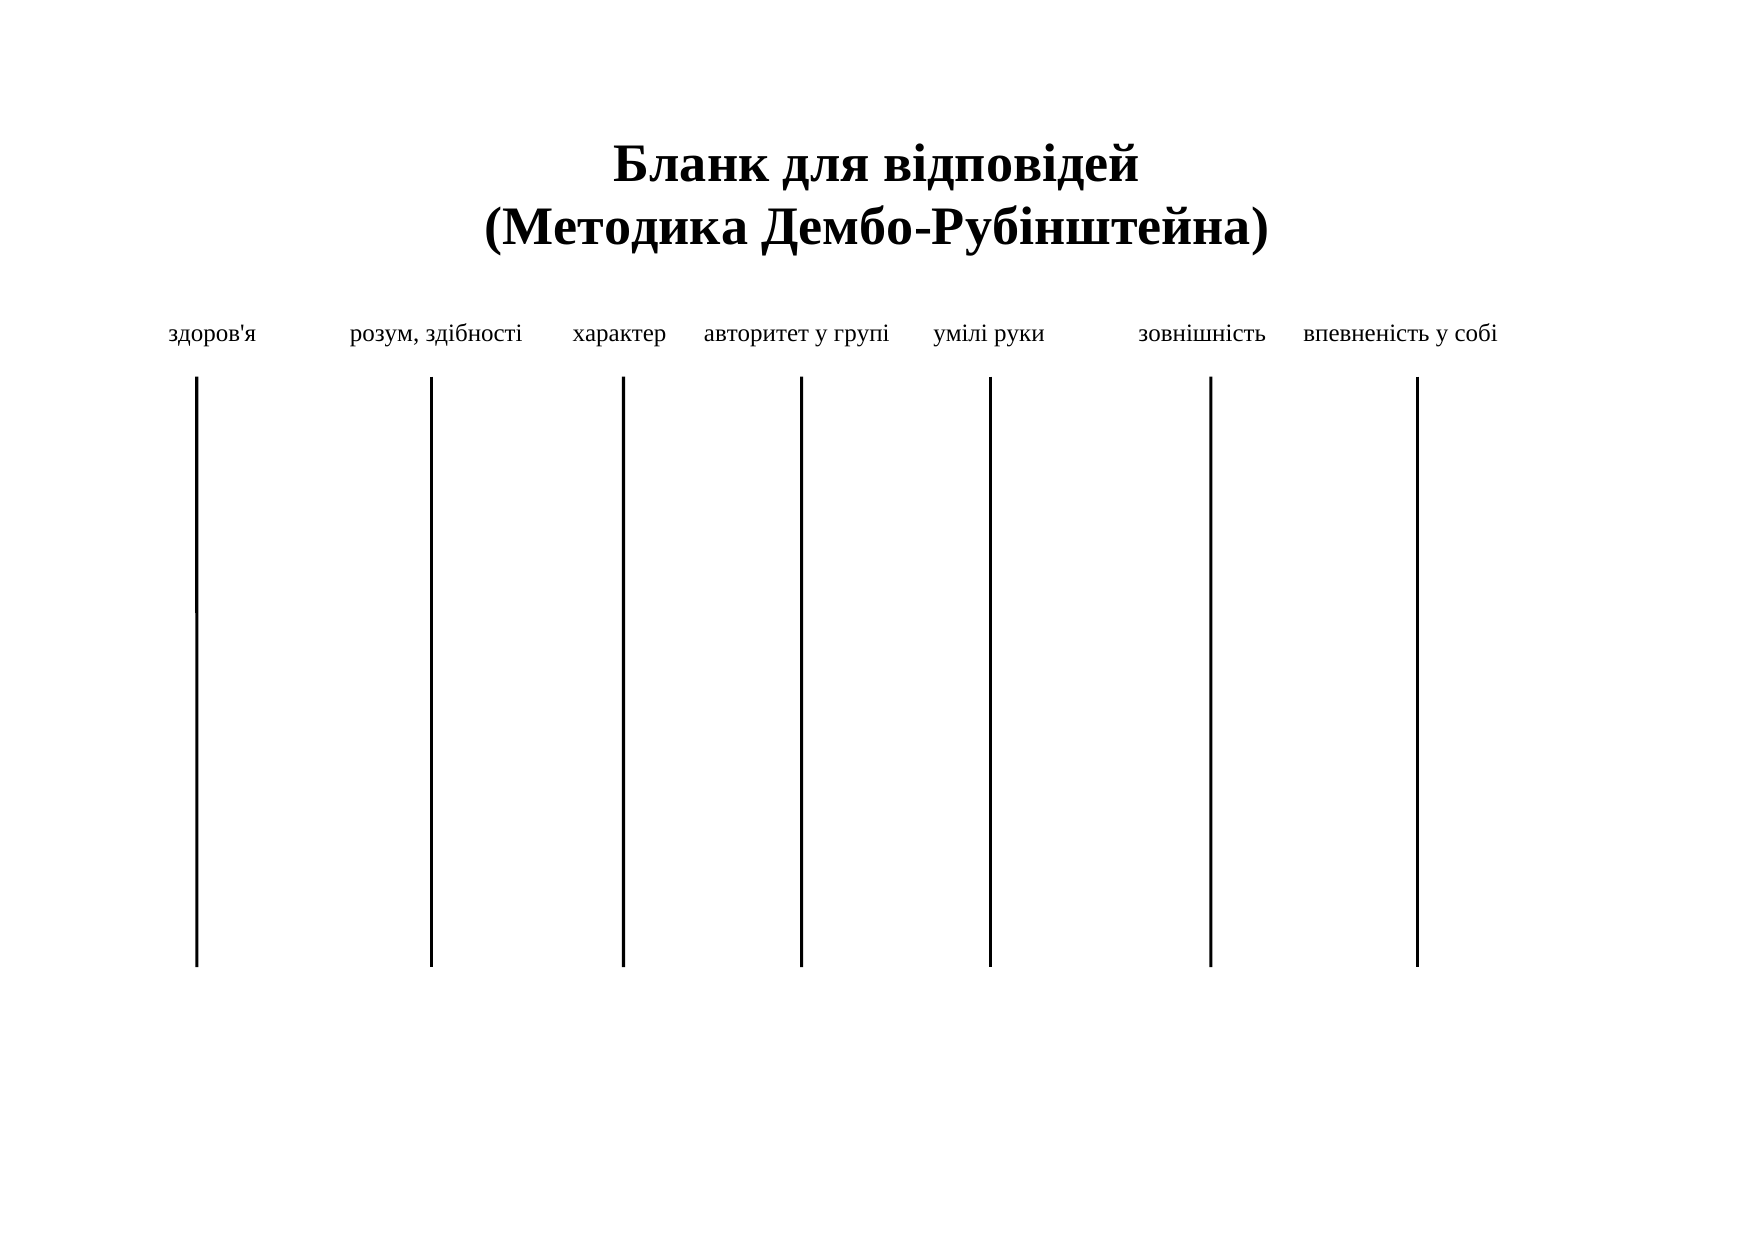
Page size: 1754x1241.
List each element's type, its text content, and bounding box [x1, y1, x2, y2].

text Бланк для відповідей [118, 131, 1636, 194]
text здоров'я розум, здібності характер авторитет у групі умілі руки зовнішність впевненість у собі [118, 318, 1636, 347]
text (Методика Дембо-Рубінштейна) [118, 194, 1636, 256]
